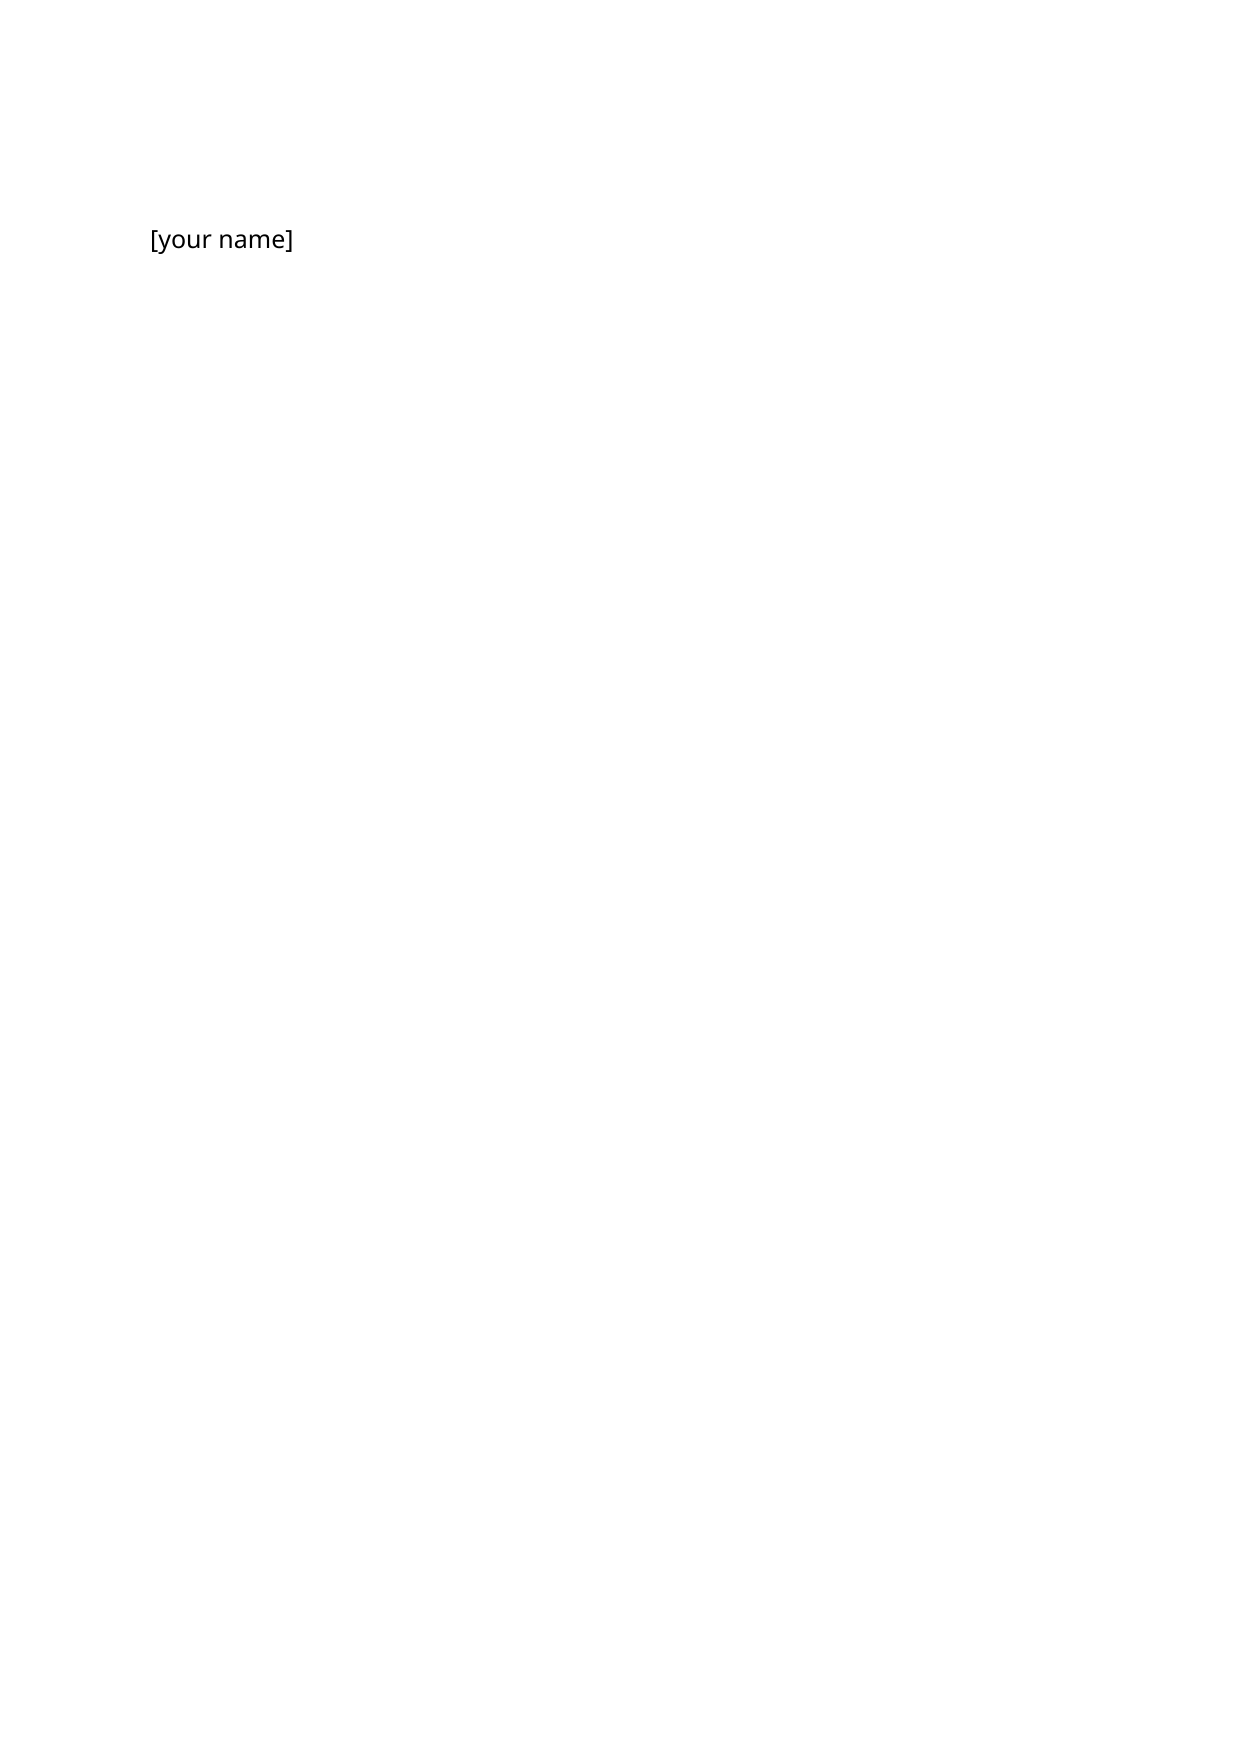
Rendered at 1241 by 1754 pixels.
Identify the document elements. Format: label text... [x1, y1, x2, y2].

text [your name] [150, 222, 1090, 256]
